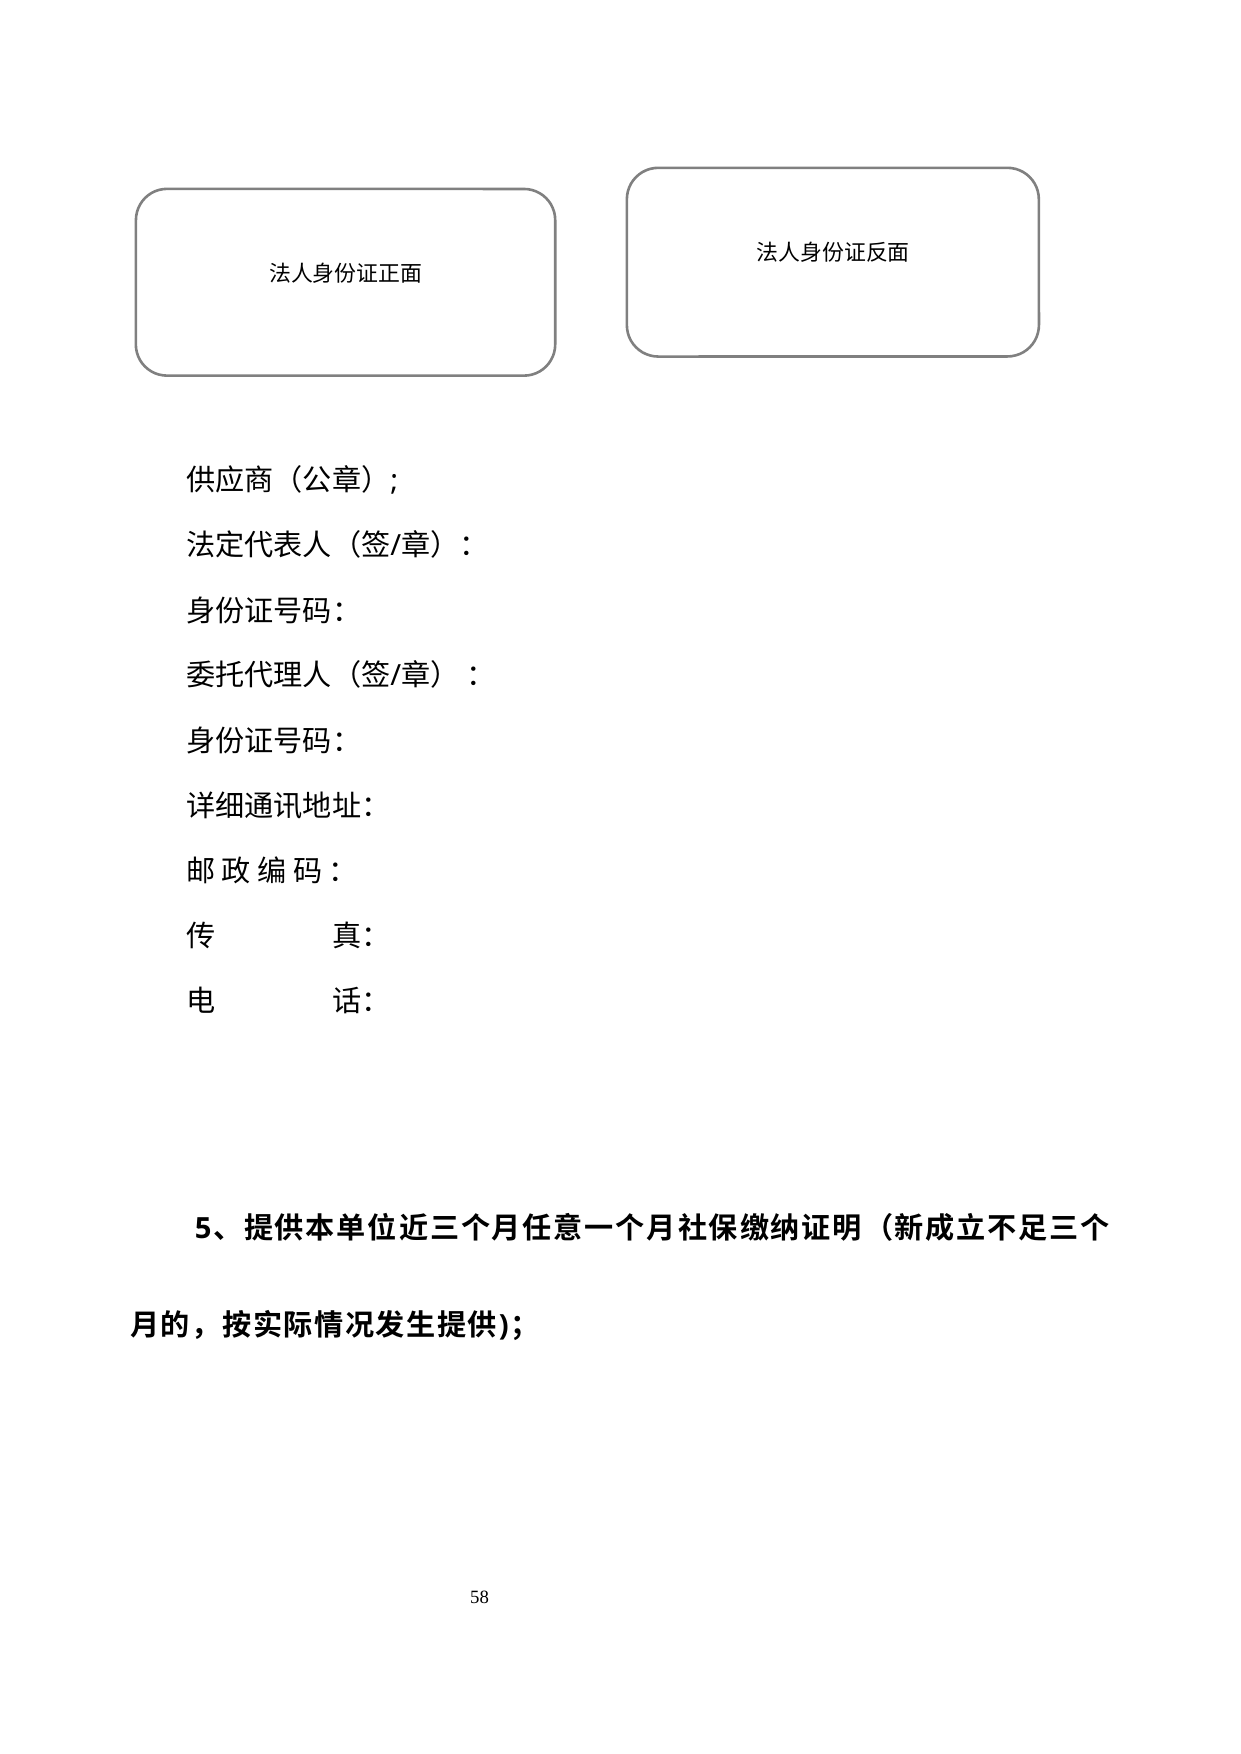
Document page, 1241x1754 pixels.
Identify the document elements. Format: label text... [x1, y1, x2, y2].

text 传 真： [186, 901, 1110, 966]
text 身份证号码： [186, 706, 1110, 771]
text 法定代表人（签/章）： [186, 511, 1110, 576]
text 供应商（公章）; [186, 446, 1110, 511]
text 邮 政 编 码 ： [186, 836, 1110, 901]
text 委托代理人（签/章） ： [186, 641, 1110, 706]
list 5、提供本单位近三个月任意一个月社保缴纳证明（新成立不足三个月的，按实际情况发生提供)； [130, 1193, 1110, 1356]
text 身份证号码： [186, 576, 1110, 641]
text 电 话： [186, 966, 1110, 1031]
text 详细通讯地址： [186, 771, 1110, 836]
